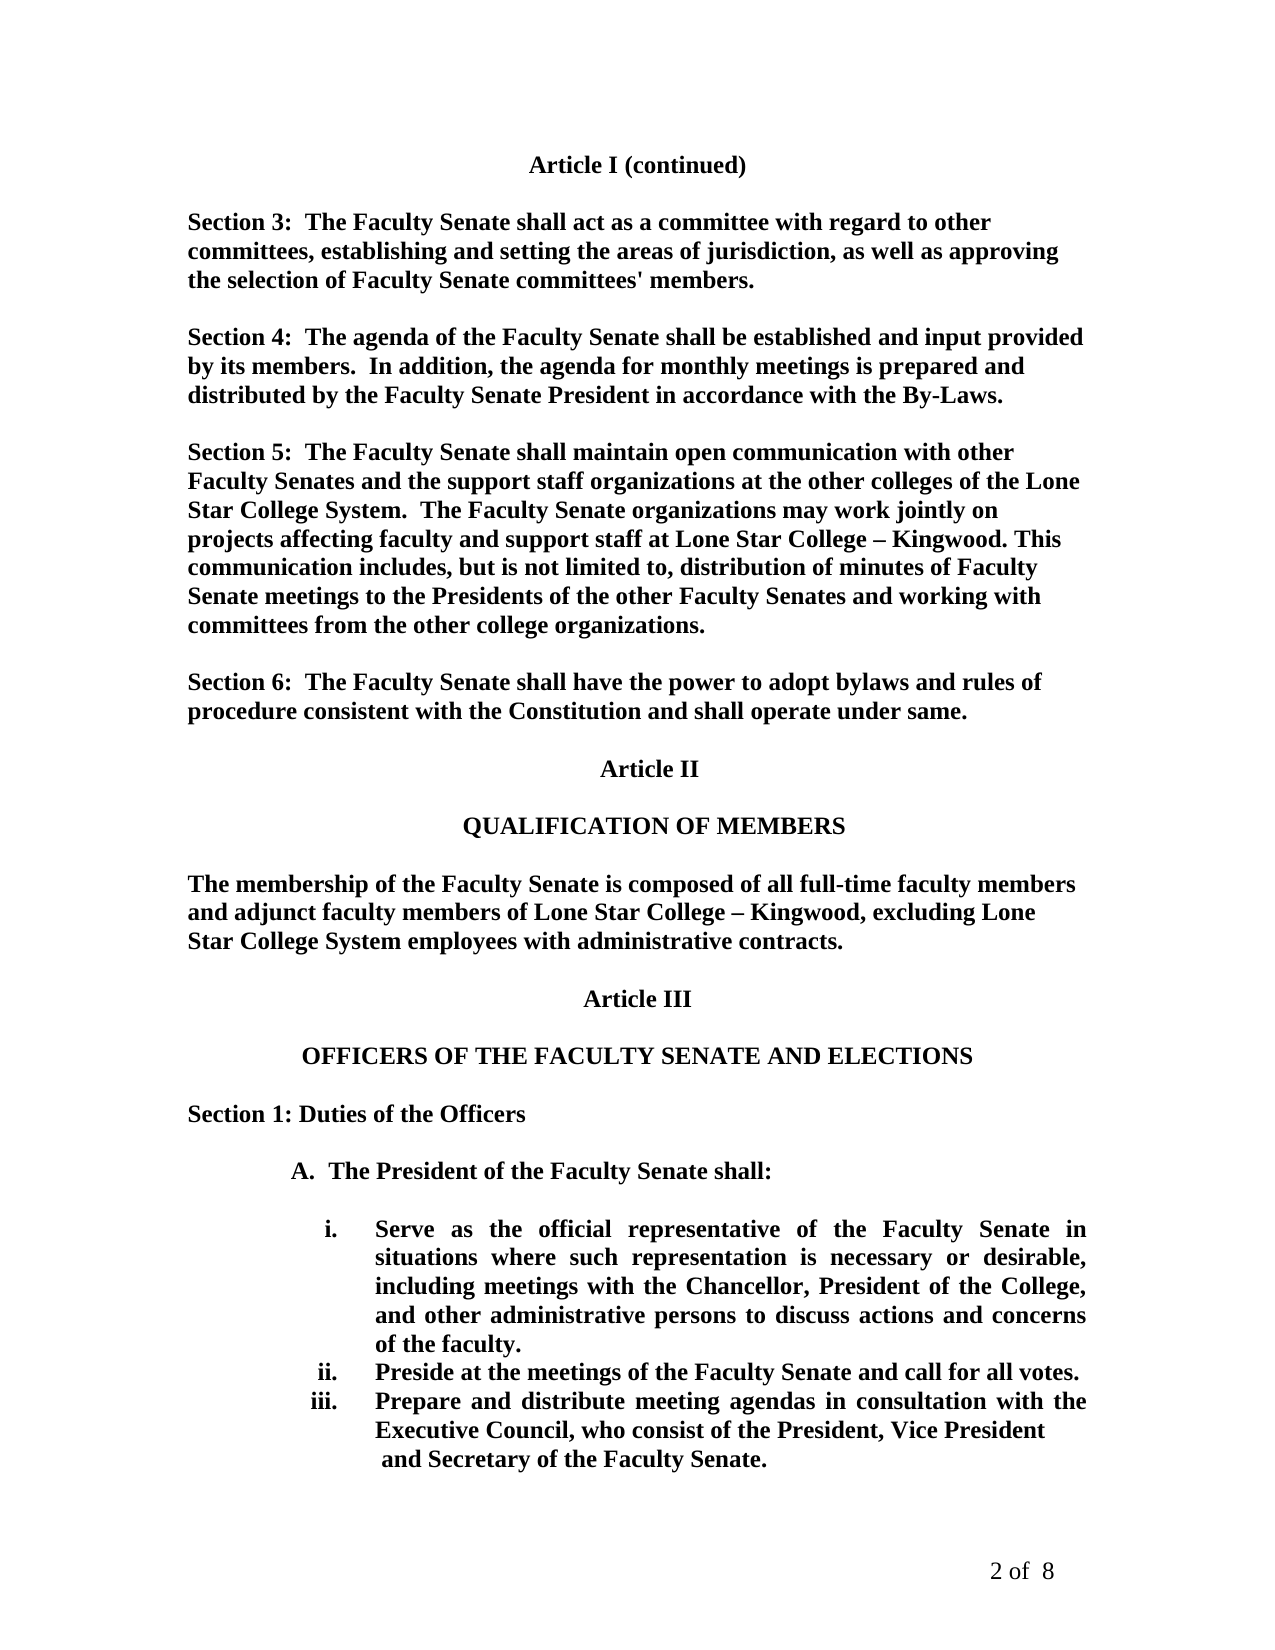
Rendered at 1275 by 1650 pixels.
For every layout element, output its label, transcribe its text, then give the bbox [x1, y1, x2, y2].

text Section 5: The Faculty Senate shall maintain open communication with other Faculty Senates and the support staff organizations at the other colleges of the Lone Star College System. The Faculty Senate organizations may work jointly on projects affecting faculty and support staff at Lone Star College – Kingwood. This communication includes, but is not limited to, distribution of minutes of Faculty Senate meetings to the Presidents of the other Faculty Senates and working with committees from the other college organizations. [187, 437, 1087, 639]
list Preside at the meetings of the Faculty Senate and call for all votes. [337, 1357, 1087, 1386]
text Section 4: The agenda of the Faculty Senate shall be established and input provided by its members. In addition, the agenda for monthly meetings is prepared and distributed by the Faculty Senate President in accordance with the By-Laws. [187, 322, 1087, 409]
text The membership of the Faculty Senate is composed of all full-time faculty members and adjunct faculty members of Lone Star College – Kingwood, excluding Lone Star College System employees with administrative contracts. [187, 869, 1087, 955]
text Article III [187, 984, 1087, 1012]
text Section 1: Duties of the Officers [187, 1099, 1087, 1127]
text Article I (continued) [187, 150, 1087, 179]
text and Secretary of the Faculty Senate. [337, 1444, 1087, 1472]
text QUALIFICATION OF MEMBERS [187, 811, 1087, 840]
list The President of the Faculty Senate shall: [291, 1156, 1087, 1185]
text Article II [187, 754, 1087, 782]
text Section 6: The Faculty Senate shall have the power to adopt bylaws and rules of procedure consistent with the Constitution and shall operate under same. [187, 667, 1087, 725]
text Section 3: The Faculty Senate shall act as a committee with regard to other committees, establishing and setting the areas of jurisdiction, as well as approving the selection of Faculty Senate committees' members. [187, 207, 1087, 294]
list Prepare and distribute meeting agendas in consultation with the Executive Council, who consist of the President, Vice President [337, 1386, 1087, 1444]
list Serve as the official representative of the Faculty Senate in situations where such representation is necessary or desirable, including meetings with the Chancellor, President of the College, and other administrative persons to discuss actions and concerns of the faculty. [337, 1214, 1087, 1357]
text OFFICERS OF THE FACULTY SENATE AND ELECTIONS [187, 1041, 1087, 1070]
